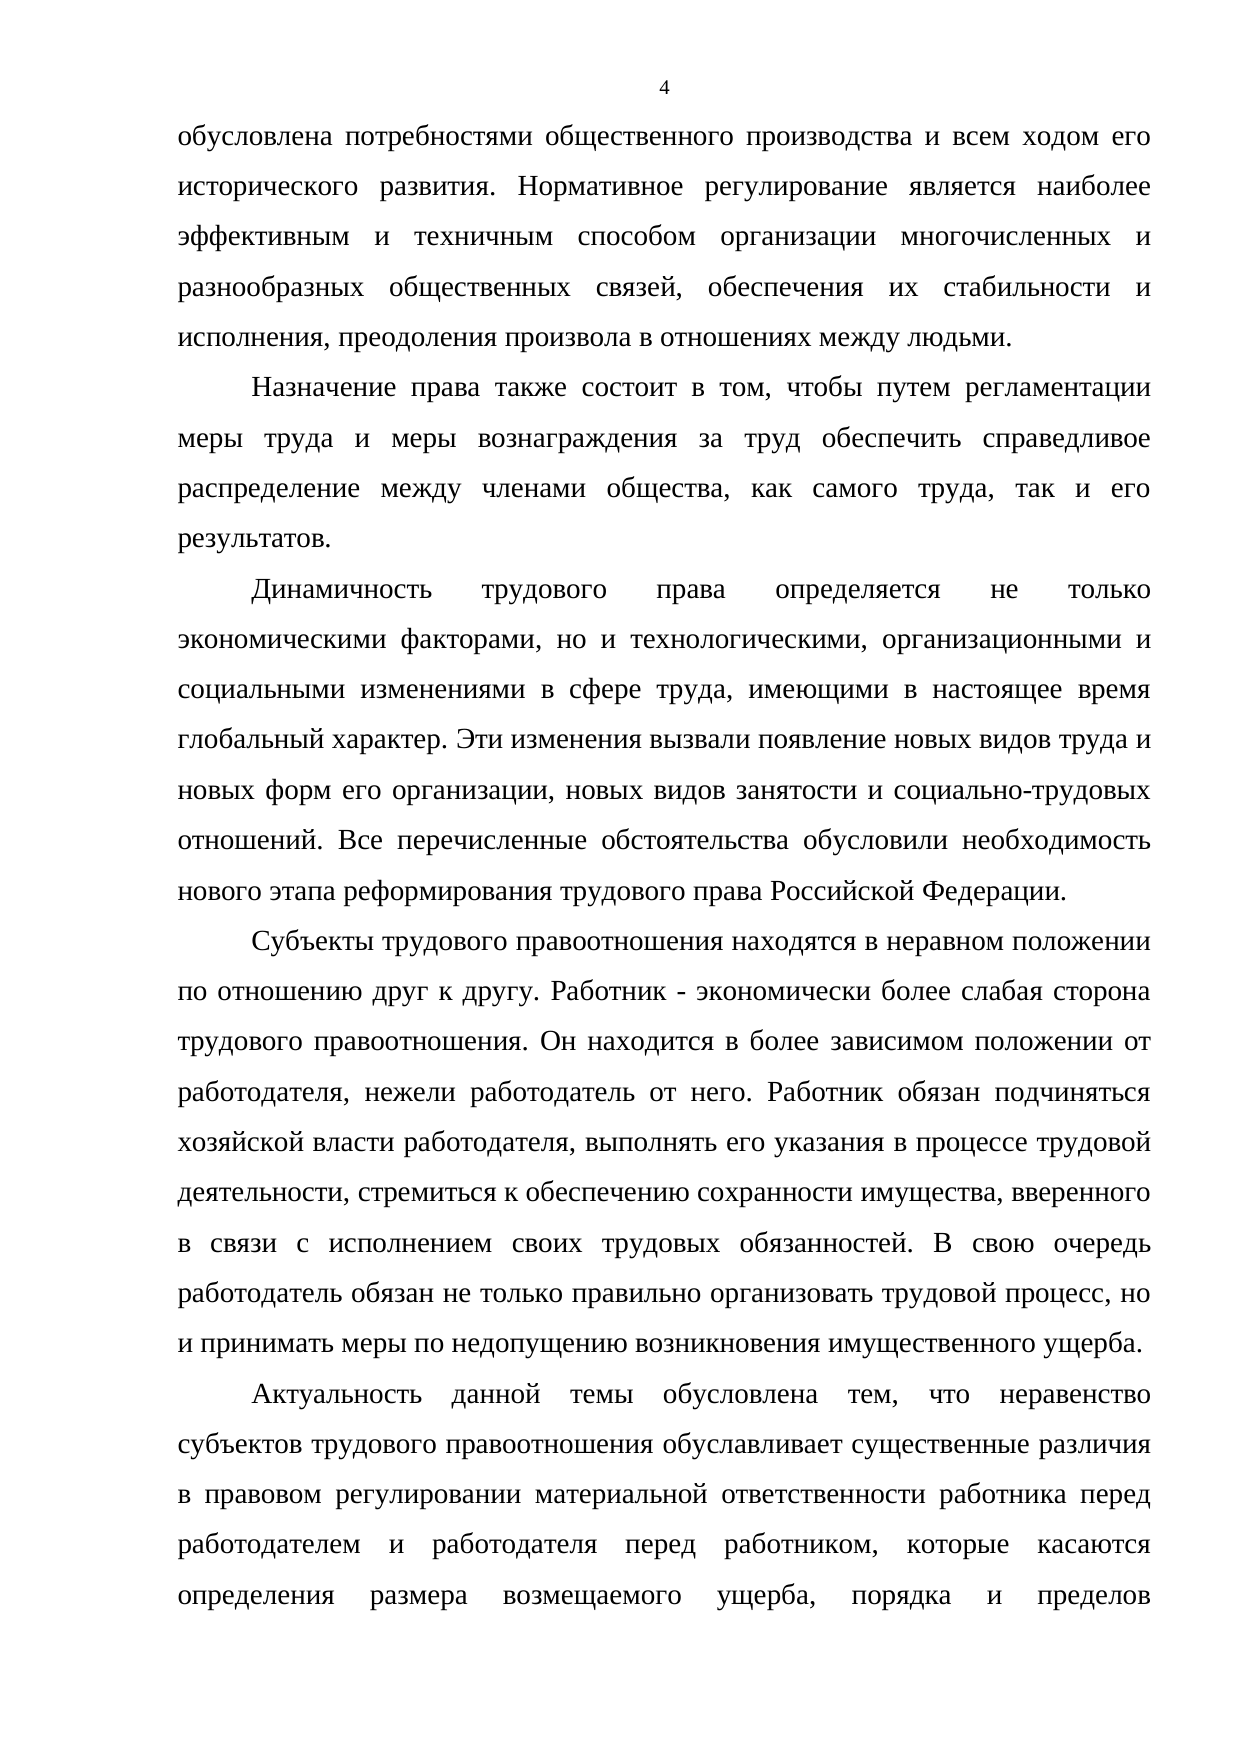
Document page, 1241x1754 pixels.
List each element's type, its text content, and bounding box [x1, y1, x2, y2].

text Динамичность трудового права определяется не только экономическими факторами, но и технологическими, организационными и социальными изменениями в сфере труда, имеющими в настоящее время глобальный характер. Эти изменения вызвали появление новых видов труда и новых форм его организации, новых видов занятости и социально-трудовых отношений. Все перечисленные обстоятельства обусловили необходимость нового этапа реформирования трудового права Российской Федерации. [177, 571, 1152, 906]
text Субъекты трудового правоотношения находятся в неравном положении по отношению друг к другу. Работник - экономически более слабая сторона трудового правоотношения. Он находится в более зависимом положении от работодателя, нежели работодатель от него. Работник обязан подчиняться хозяйской власти работодателя, выполнять его указания в процессе трудовой деятельности, стремиться к обеспечению сохранности имущества, вверенного в связи с исполнением своих трудовых обязанностей. В свою очередь работодатель обязан не только правильно организовать трудовой процесс, но и принимать меры по недопущению возникновения имущественного ущерба. [177, 923, 1152, 1359]
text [177, 1376, 1152, 1611]
text Назначение права также состоит в том, чтобы путем регламентации меры труда и меры вознаграждения за труд обеспечить справедливое распределение между членами общества, как самого труда, так и его результатов. [177, 370, 1152, 554]
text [177, 118, 1152, 353]
